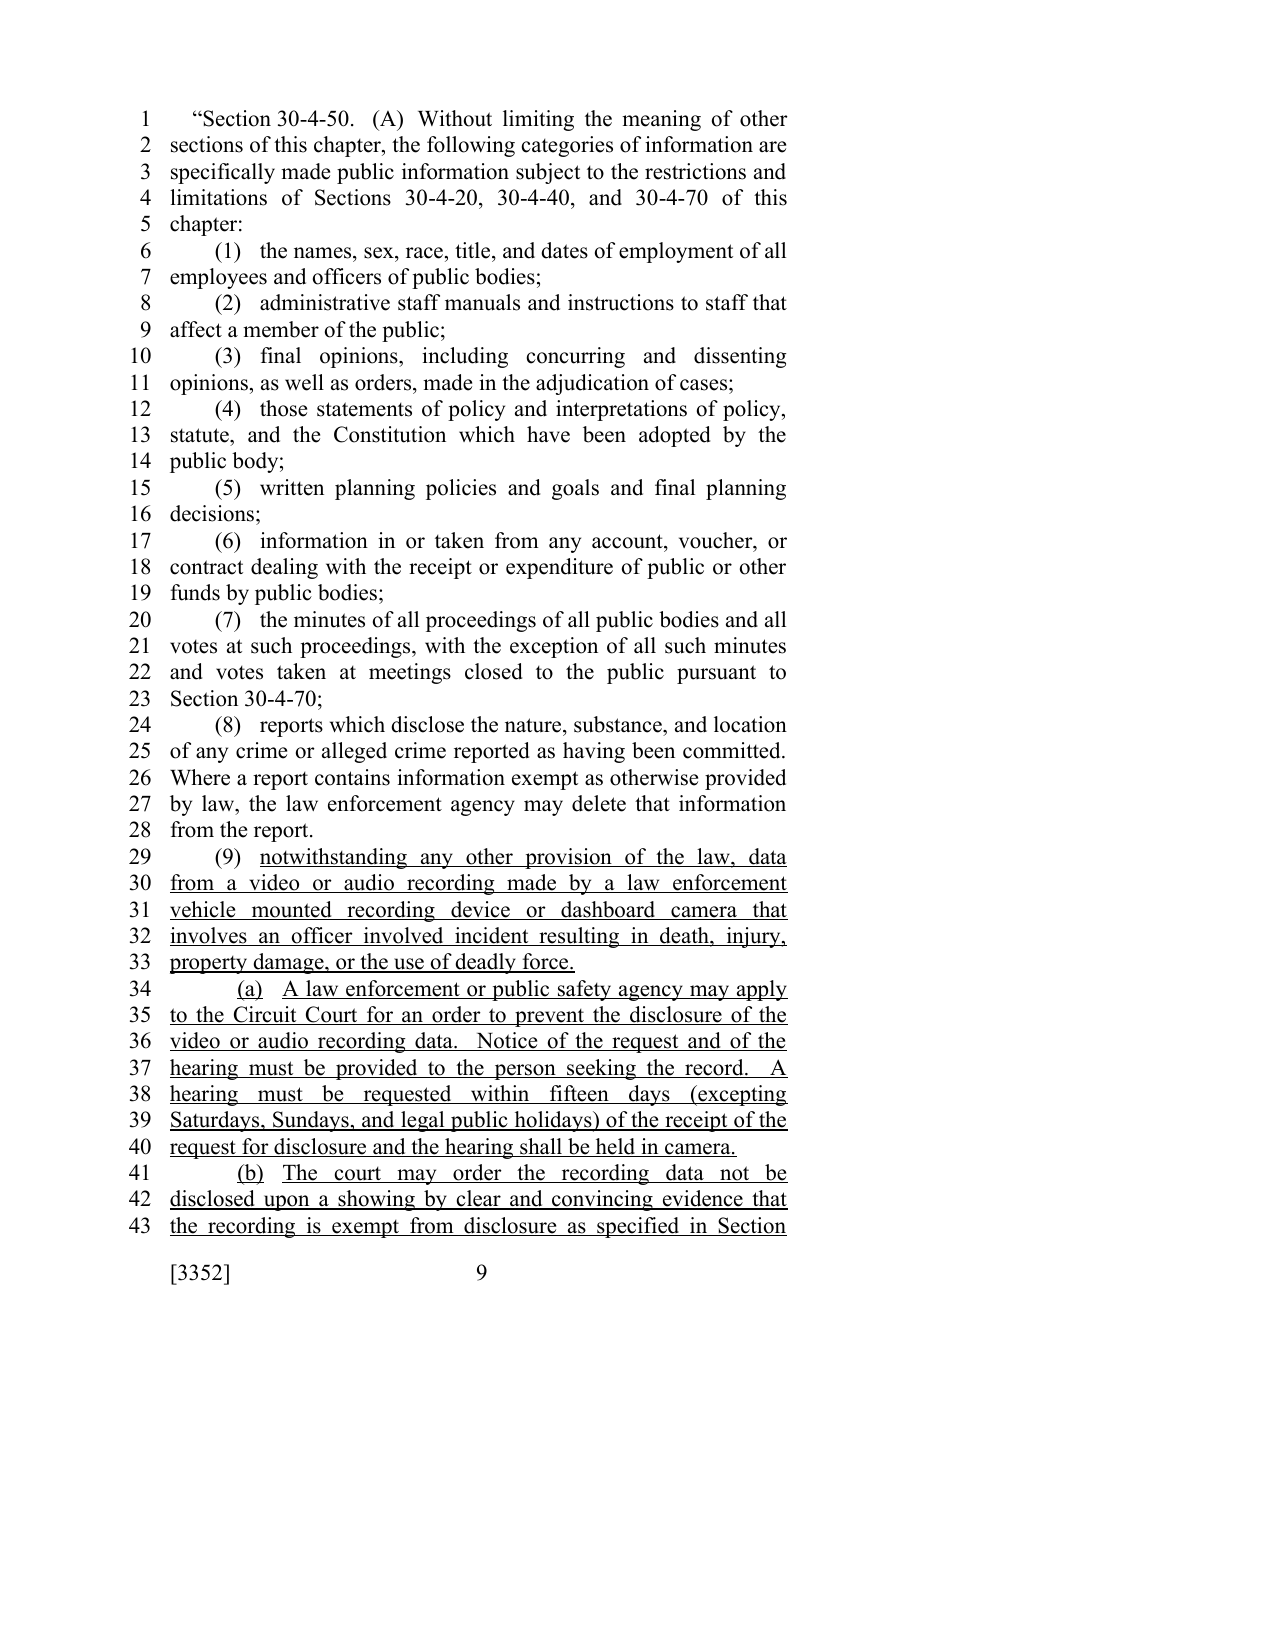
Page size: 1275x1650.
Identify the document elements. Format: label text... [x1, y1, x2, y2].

text (6) information in or taken from any account, voucher, or contract dealing with the receipt or expenditure of public or other funds by public bodies; [169, 527, 787, 606]
text (9) notwithstanding any other provision of the law, data from a video or audio recording made by a law enforcement vehicle mounted recording device or dashboard camera that involves an officer involved incident resulting in death, injury, property damage, or the use of deadly force. [169, 843, 787, 892]
text (7) the minutes of all proceedings of all public bodies and all votes at such proceedings, with the exception of all such minutes and votes taken at meetings closed to the public pursuant to Section 30-4-70; [169, 606, 787, 711]
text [169, 1209, 787, 1235]
text (a) A law enforcement or public safety agency may apply to the Circuit Court for an order to prevent the disclosure of the video or audio recording data. Notice of the request and of the hearing must be provided to the person seeking the record. A hearing must be requested within fifteen days (excepting Saturdays, Sundays, and legal public holidays) of the receipt of the request for disclosure and the hearing shall be held in camera. [169, 975, 787, 1024]
text (8) reports which disclose the nature, substance, and location of any crime or alleged crime reported as having been committed. Where a report contains information exempt as otherwise provided by law, the law enforcement agency may delete that information from the report. [169, 711, 787, 843]
text (5) written planning policies and goals and final planning decisions; [169, 474, 787, 527]
text “Section 30-4-50. (A) Without limiting the meaning of other sections of this chapter, the following categories of information are specifically made public information subject to the restrictions and limitations of Sections 30-4-20, 30-4-40, and 30-4-70 of this chapter: [169, 105, 787, 237]
text (2) administrative staff manuals and instructions to staff that affect a member of the public; [169, 289, 787, 342]
text (4) those statements of policy and interpretations of policy, statute, and the Constitution which have been adopted by the public body; [169, 395, 787, 474]
text (9) notwithstanding any other provision of the law, data from a video or audio recording made by a law enforcement vehicle mounted recording device or dashboard camera that involves an officer involved incident resulting in death, injury, property damage, or the use of deadly force. [169, 946, 787, 975]
text (1) the names, sex, race, title, and dates of employment of all employees and officers of public bodies; [169, 237, 787, 289]
text (3) final opinions, including concurring and dissenting opinions, as well as orders, made in the adjudication of cases; [169, 342, 787, 395]
